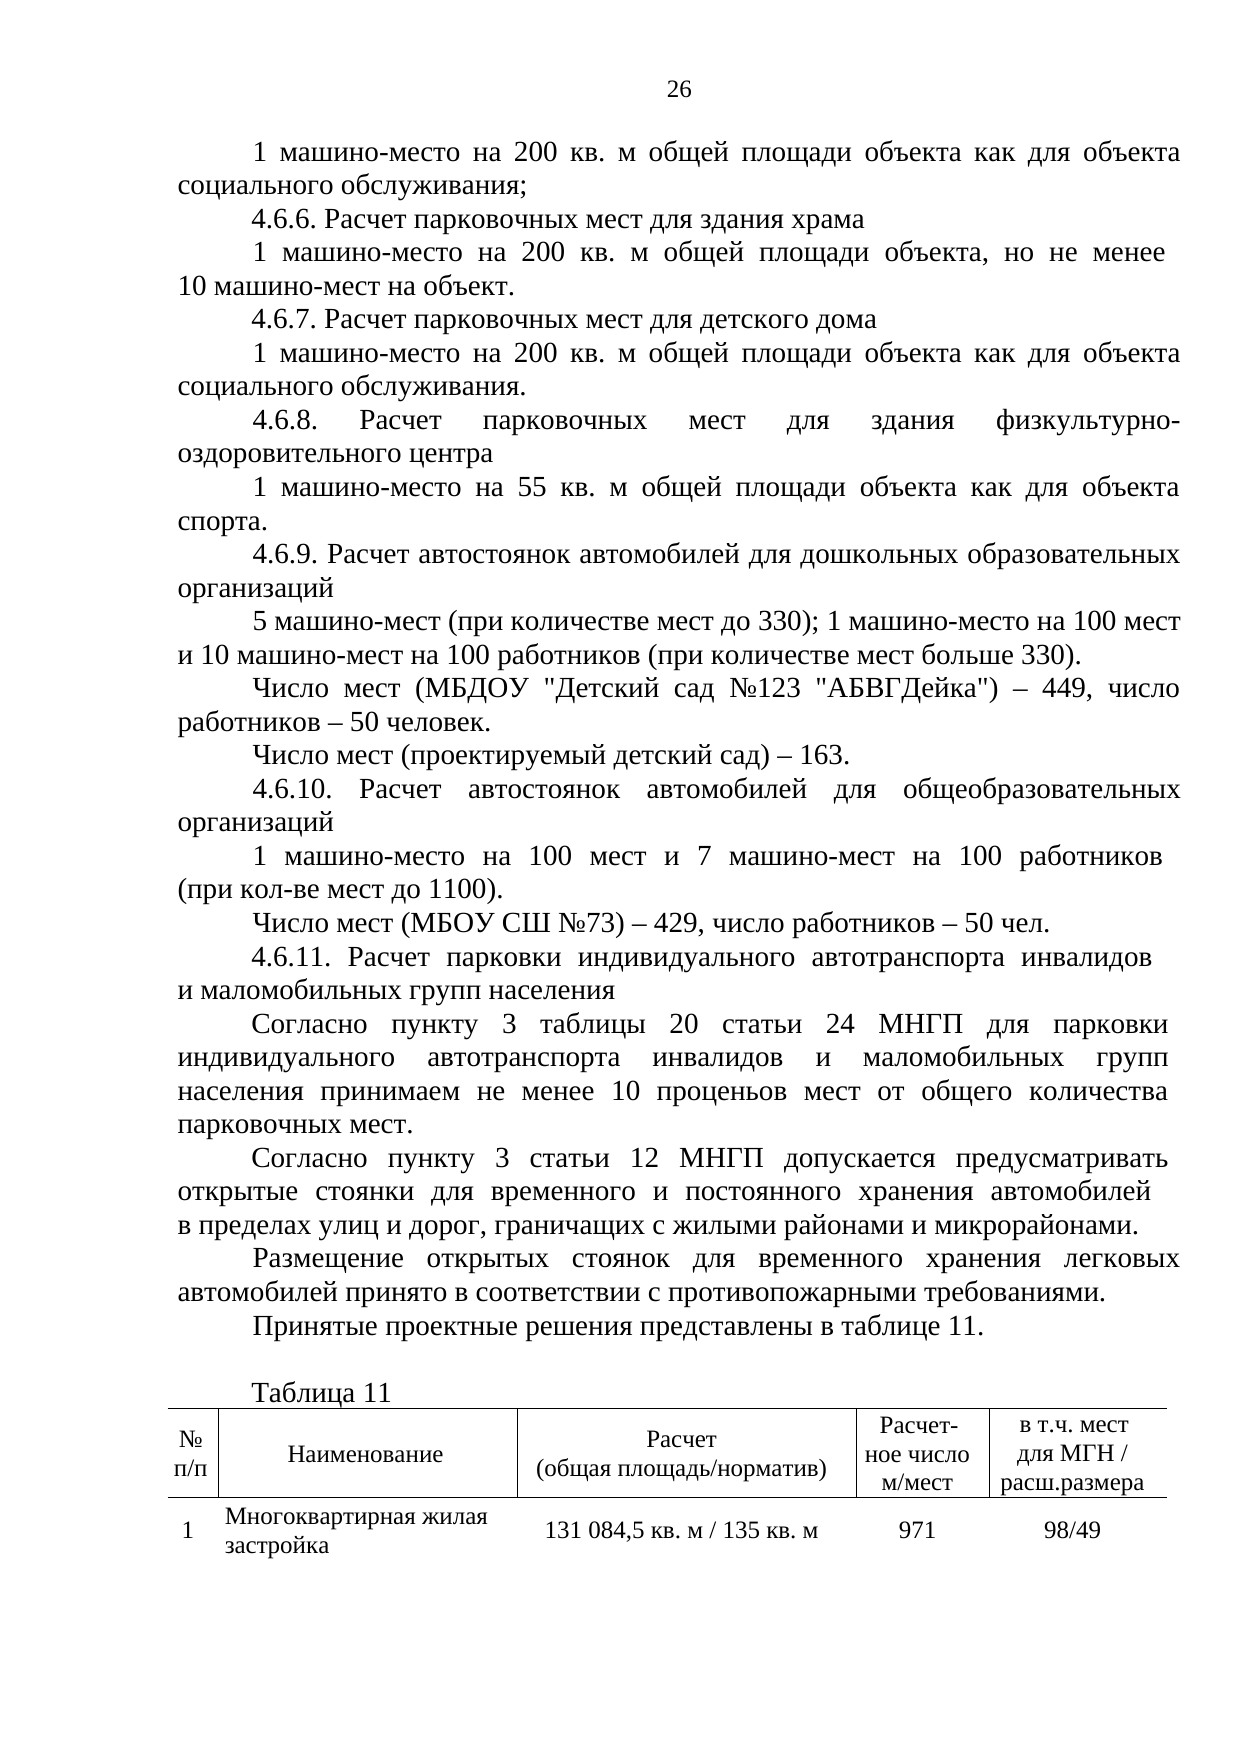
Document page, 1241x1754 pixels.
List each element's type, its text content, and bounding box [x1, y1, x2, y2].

text Согласно пункту 3 таблицы 20 статьи 24 МНГП для парковки индивидуального автотранспорта инвалидов и маломобильных групп населения принимаем не менее 10 проценьов мест от общего количества парковочных мест. [177, 1006, 1169, 1140]
table_header Наименование [219, 1409, 517, 1497]
text Число мест (проектируемый детский сад) – 163. [177, 737, 1181, 771]
text 4.6.10. Расчет автостоянок автомобилей для общеобразовательных организаций [177, 771, 1181, 838]
text 4.6.8. Расчет парковочных мест для здания физкультурно-оздоровительного центра [177, 402, 1181, 469]
table_cell 98/49 [989, 1498, 1167, 1562]
text 1 машино-место на 55 кв. м общей площади объекта как для объекта спорта. [177, 469, 1181, 536]
table_header Расчет-ное число м/мест [857, 1409, 989, 1497]
table_cell 131 084,5 кв. м / 135 кв. м [517, 1498, 856, 1562]
table_header № п/п [168, 1409, 218, 1497]
text Размещение открытых стоянок для временного хранения легковых автомобилей принято в соответствии с противопожарными требованиями. [177, 1241, 1181, 1308]
text Согласно пункту 3 статьи 12 МНГП допускается предусматривать открытые стоянки для временного и постоянного хранения автомобилей в пределах улиц и дорог, граничащих с жилыми районами и микрорайонами. [177, 1140, 1169, 1241]
text 4.6.7. Расчет парковочных мест для детского дома [177, 301, 1169, 335]
table_cell 971 [856, 1498, 989, 1562]
text Число мест (МБДОУ "Детский сад №123 "АБВГДейка") – 449, число работников – 50 человек. [177, 670, 1181, 737]
text 1 машино-место на 100 мест и 7 машино-мест на 100 работников (при кол-ве мест до 1100). [177, 838, 1181, 905]
text 5 машино-мест (при количестве мест до 330); 1 машино-место на 100 мест и 10 машино-мест на 100 работников (при количестве мест больше 330). [177, 603, 1181, 670]
text 4.6.6. Расчет парковочных мест для здания храма [177, 201, 1169, 234]
text Число мест (МБОУ СШ №73) – 429, число работников – 50 чел. [177, 905, 1181, 939]
text Таблица 11 [177, 1375, 1169, 1408]
text 1 машино-место на 200 кв. м общей площади объекта как для объекта социального обслуживания. [177, 335, 1181, 402]
table_cell Многоквартирная жилая застройка [219, 1498, 517, 1562]
text 4.6.11. Расчет парковки индивидуального автотранспорта инвалидов и маломобильных групп населения [177, 939, 1169, 1006]
table_header Расчет (общая площадь/норматив) [518, 1409, 856, 1497]
text 1 машино-место на 200 кв. м общей площади объекта, но не менее 10 машино-мест на объект. [177, 234, 1181, 301]
text 4.6.9. Расчет автостоянок автомобилей для дошкольных образовательных организаций [177, 536, 1181, 603]
table_cell 1 [168, 1498, 219, 1562]
text 1 машино-место на 200 кв. м общей площади объекта как для объекта социального обслуживания; [177, 134, 1181, 201]
table_header в т.ч. мест для МГН / расш.размера [990, 1409, 1167, 1497]
text Принятые проектные решения представлены в таблице 11. [177, 1308, 1181, 1341]
